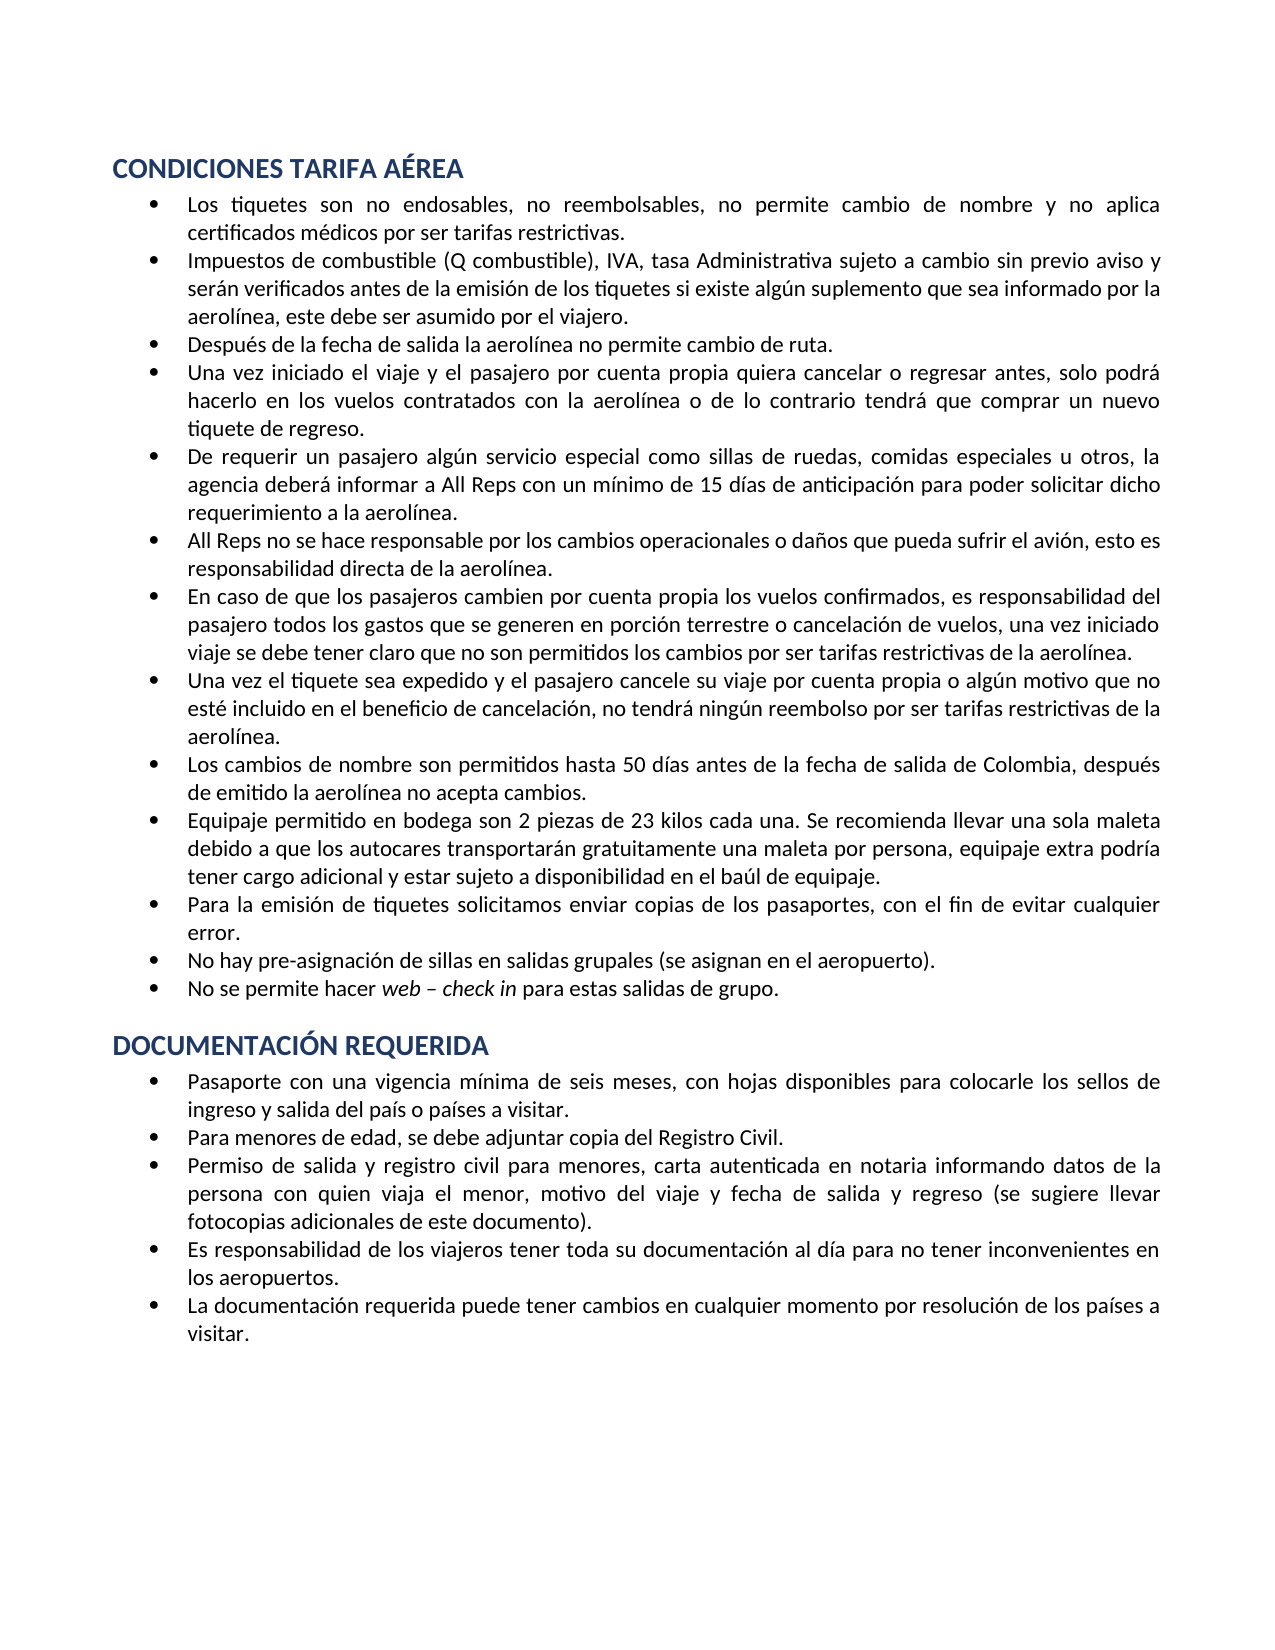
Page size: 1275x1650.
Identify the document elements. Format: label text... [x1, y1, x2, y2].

text Permiso de salida y registro civil para menores, carta autenticada en notaria informando datos de la persona con quien viaja el menor, motivo del viaje y fecha de salida y regreso (se sugiere llevar fotocopias adicionales de este documento). [150, 1151, 1162, 1235]
text Los cambios de nombre son permitidos hasta 50 días antes de la fecha de salida de Colombia, después de emitido la aerolínea no acepta cambios. [150, 750, 1162, 806]
text La documentación requerida puede tener cambios en cualquier momento por resolución de los países a visitar. [150, 1291, 1162, 1347]
text Los tiquetes son no endosables, no reembolsables, no permite cambio de nombre y no aplica certificados médicos por ser tarifas restrictivas. [150, 190, 1162, 246]
text No hay pre-asignación de sillas en salidas grupales (se asignan en el aeropuerto). [150, 946, 1162, 974]
text Una vez iniciado el viaje y el pasajero por cuenta propia quiera cancelar o regresar antes, solo podrá hacerlo en los vuelos contratados con la aerolínea o de lo contrario tendrá que comprar un nuevo tiquete de regreso. [150, 358, 1162, 442]
text En caso de que los pasajeros cambien por cuenta propia los vuelos confirmados, es responsabilidad del pasajero todos los gastos que se generen en porción terrestre o cancelación de vuelos, una vez iniciado viaje se debe tener claro que no son permitidos los cambios por ser tarifas restrictivas de la aerolínea. [150, 582, 1162, 666]
text CONDICIONES TARIFA AÉREA [112, 150, 1162, 186]
text DOCUMENTACIÓN REQUERIDA [112, 1027, 1162, 1063]
text All Reps no se hace responsable por los cambios operacionales o daños que pueda sufrir el avión, esto es responsabilidad directa de la aerolínea. [150, 526, 1162, 582]
text Después de la fecha de salida la aerolínea no permite cambio de ruta. [150, 330, 1162, 358]
text Impuestos de combustible (Q combustible), IVA, tasa Administrativa sujeto a cambio sin previo aviso y serán verificados antes de la emisión de los tiquetes si existe algún suplemento que sea informado por la aerolínea, este debe ser asumido por el viajero. [150, 246, 1162, 330]
text Para menores de edad, se debe adjuntar copia del Registro Civil. [150, 1123, 1162, 1151]
text Para la emisión de tiquetes solicitamos enviar copias de los pasaportes, con el fin de evitar cualquier error. [150, 890, 1162, 946]
text Equipaje permitido en bodega son 2 piezas de 23 kilos cada una. Se recomienda llevar una sola maleta debido a que los autocares transportarán gratuitamente una maleta por persona, equipaje extra podría tener cargo adicional y estar sujeto a disponibilidad en el baúl de equipaje. [150, 806, 1162, 890]
text Una vez el tiquete sea expedido y el pasajero cancele su viaje por cuenta propia o algún motivo que no esté incluido en el beneficio de cancelación, no tendrá ningún reembolso por ser tarifas restrictivas de la aerolínea. [150, 666, 1162, 750]
text Pasaporte con una vigencia mínima de seis meses, con hojas disponibles para colocarle los sellos de ingreso y salida del país o países a visitar. [150, 1067, 1162, 1123]
text De requerir un pasajero algún servicio especial como sillas de ruedas, comidas especiales u otros, la agencia deberá informar a All Reps con un mínimo de 15 días de anticipación para poder solicitar dicho requerimiento a la aerolínea. [150, 442, 1162, 526]
text No se permite hacer web – check in para estas salidas de grupo. [150, 974, 1162, 1002]
text Es responsabilidad de los viajeros tener toda su documentación al día para no tener inconvenientes en los aeropuertos. [150, 1235, 1162, 1291]
